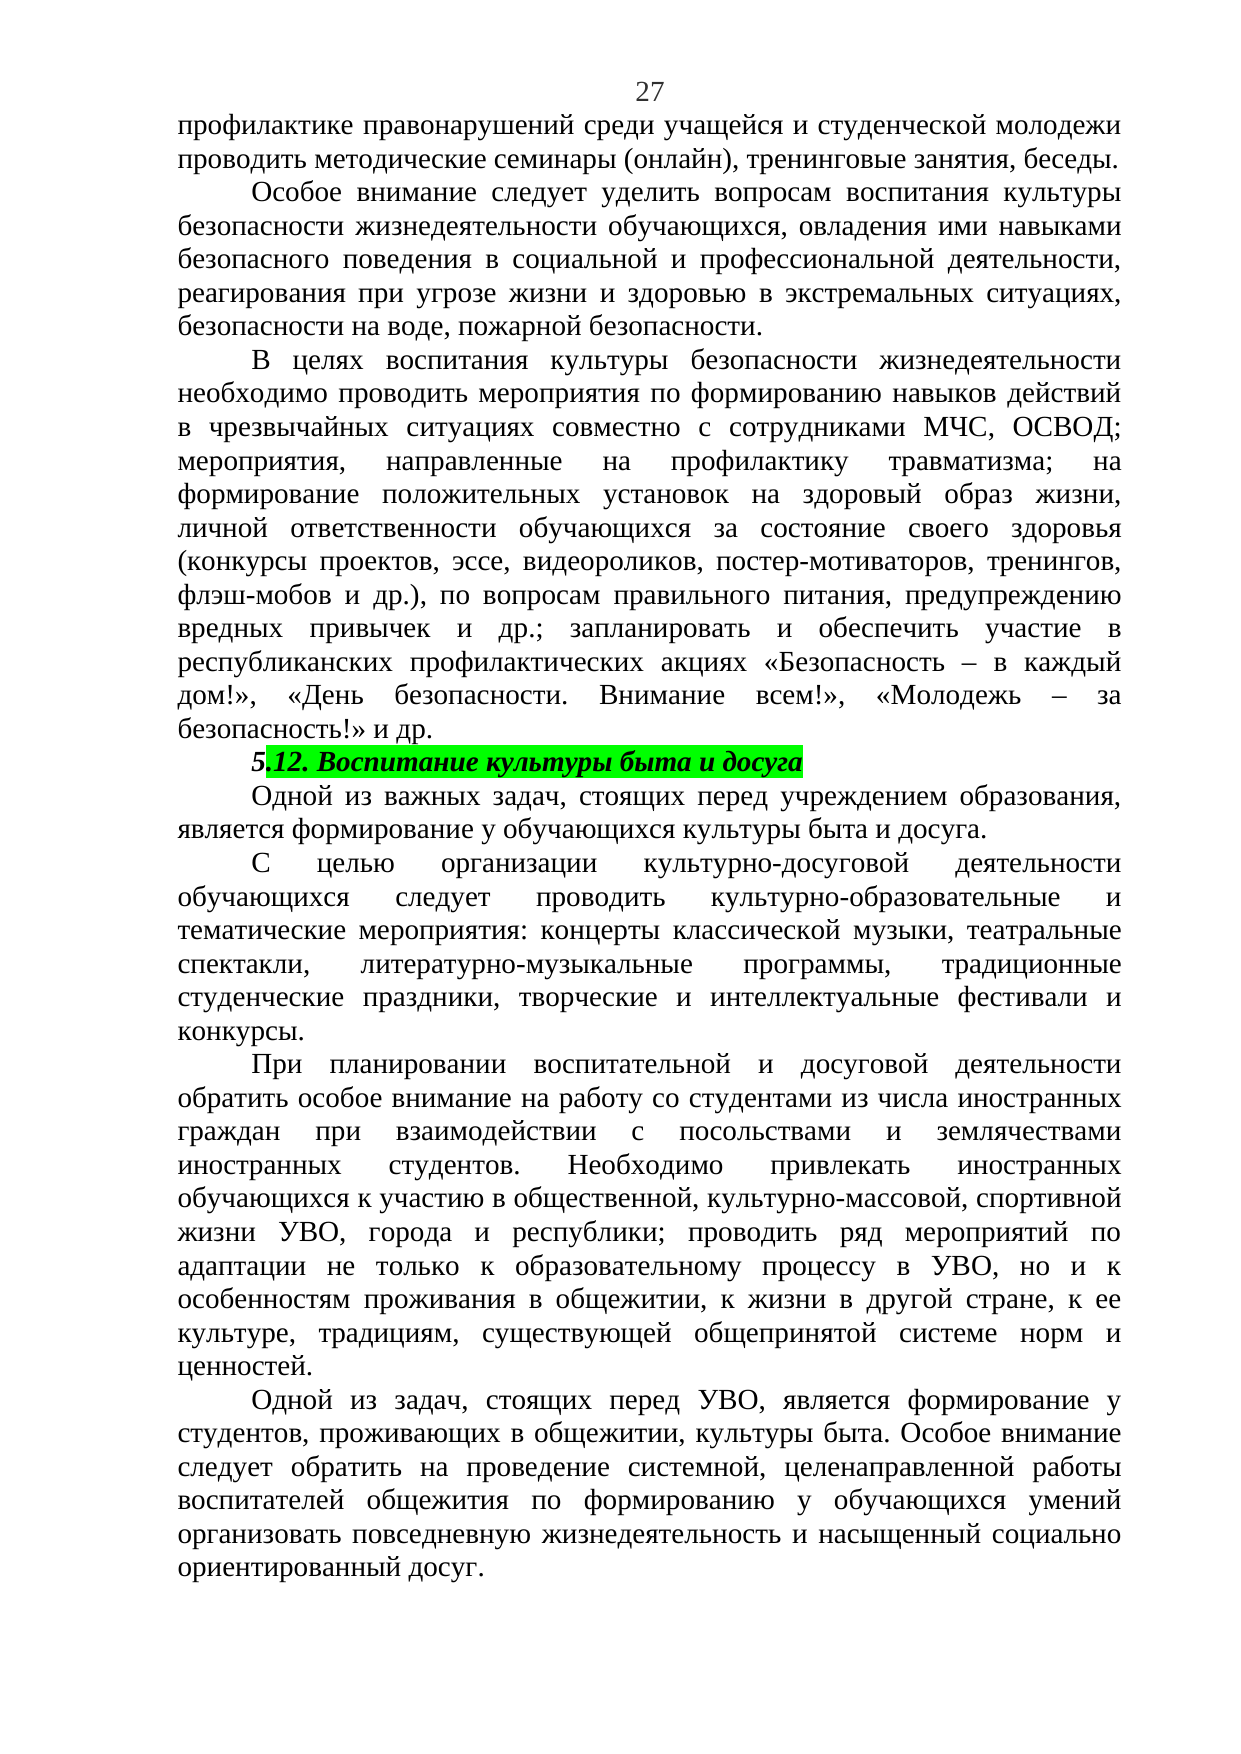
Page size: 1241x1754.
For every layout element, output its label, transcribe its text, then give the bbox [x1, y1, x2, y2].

text Особое внимание следует уделить вопросам воспитания культуры безопасности жизнедеятельности обучающихся, овладения ими навыками безопасного поведения в социальной и профессиональной деятельности, реагирования при угрозе жизни и здоровью в экстремальных ситуациях, безопасности на воде, пожарной безопасности. [177, 174, 1122, 342]
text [177, 107, 1122, 174]
text 5.12. Воспитание культуры быта и досуга [177, 744, 1122, 778]
text Одной из важных задач, стоящих перед учреждением образования, является формирование у обучающихся культуры быта и досуга. [177, 778, 1122, 845]
text В целях воспитания культуры безопасности жизнедеятельности необходимо проводить мероприятия по формированию навыков действий в чрезвычайных ситуациях совместно с сотрудниками МЧС, ОСВОД; мероприятия, направленные на профилактику травматизма; на формирование положительных установок на здоровый образ жизни, личной ответственности обучающихся за состояние своего здоровья (конкурсы проектов, эссе, видеороликов, постер-мотиваторов, тренингов, флэш-мобов и др.), по вопросам правильного питания, предупреждению вредных привычек и др.; запланировать и обеспечить участие в республиканских профилактических акциях «Безопасность – в каждый дом!», «День безопасности. Внимание всем!», «Молодежь – за безопасность!» и др. [177, 342, 1122, 744]
text С целью организации культурно-досуговой деятельности обучающихся следует проводить культурно-образовательные и тематические мероприятия: концерты классической музыки, театральные спектакли, литературно-музыкальные программы, традиционные студенческие праздники, творческие и интеллектуальные фестивали и конкурсы. [177, 845, 1122, 1046]
text Одной из задач, стоящих перед УВО, является формирование у студентов, проживающих в общежитии, культуры быта. Особое внимание следует обратить на проведение системной, целенаправленной работы воспитателей общежития по формированию у обучающихся умений организовать повседневную жизнедеятельность и насыщенный социально ориентированный досуг. [177, 1382, 1122, 1583]
text При планировании воспитательной и досуговой деятельности обратить особое внимание на работу со студентами из числа иностранных граждан при взаимодействии с посольствами и землячествами иностранных студентов. Необходимо привлекать иностранных обучающихся к участию в общественной, культурно-массовой, спортивной жизни УВО, города и республики; проводить ряд мероприятий по адаптации не только к образовательному процессу в УВО, но и к особенностям проживания в общежитии, к жизни в другой стране, к ее культуре, традициям, существующей общепринятой системе норм и ценностей. [177, 1046, 1122, 1382]
